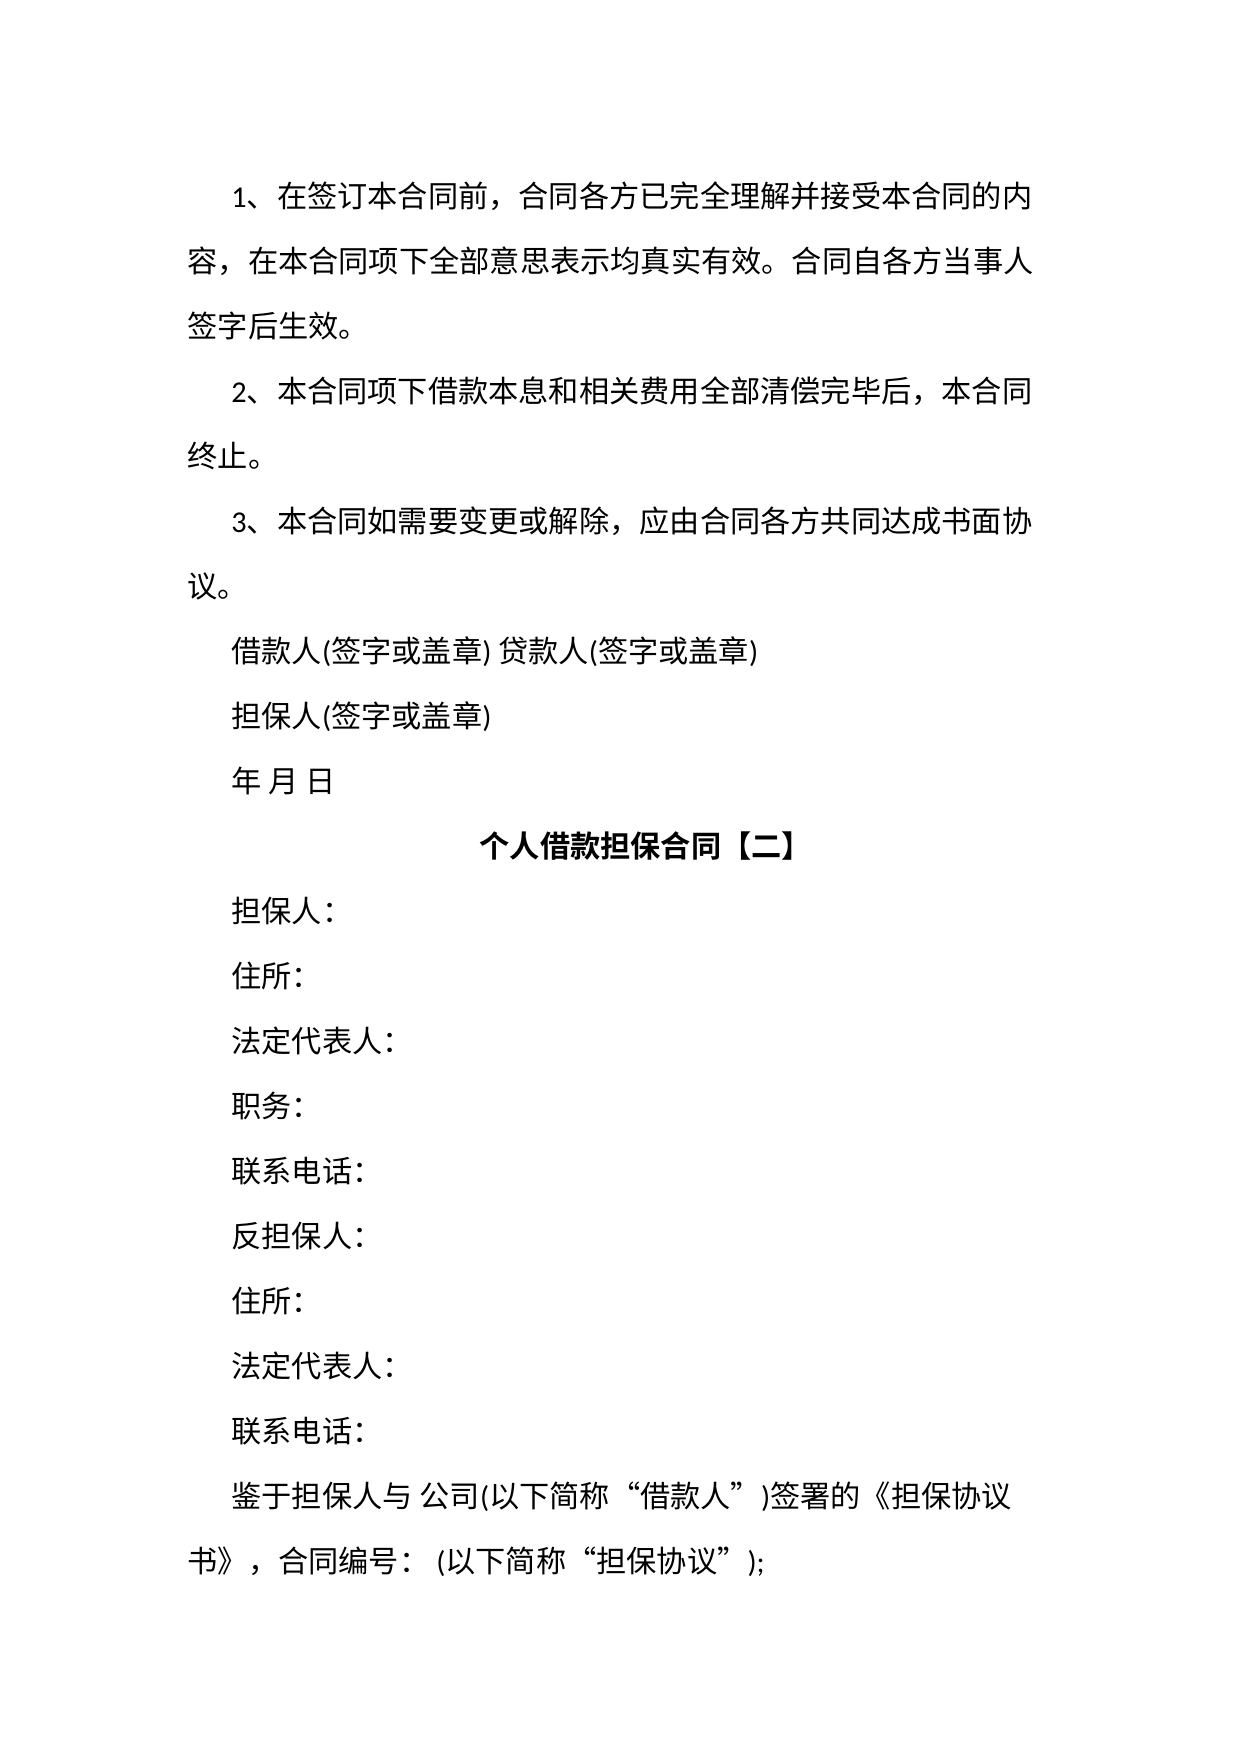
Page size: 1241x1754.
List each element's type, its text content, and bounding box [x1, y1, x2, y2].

text 法定代表人： [187, 1332, 1053, 1397]
text 3、本合同如需要变更或解除，应由合同各方共同达成书面协议。 [187, 487, 1053, 617]
text 2、本合同项下借款本息和相关费用全部清偿完毕后，本合同终止。 [187, 357, 1053, 487]
text 年 月 日 [187, 747, 1053, 812]
text 担保人(签字或盖章) [187, 682, 1053, 747]
text 1、在签订本合同前，合同各方已完全理解并接受本合同的内容，在本合同项下全部意思表示均真实有效。合同自各方当事人签字后生效。 [187, 162, 1053, 357]
text 住所： [187, 1267, 1053, 1332]
text 联系电话： [187, 1137, 1053, 1202]
text 职务： [187, 1072, 1053, 1137]
text 反担保人： [187, 1202, 1053, 1267]
text 鉴于担保人与 公司(以下简称“借款人”)签署的《担保协议书》，合同编号： (以下简称“担保协议”); [187, 1462, 1053, 1592]
text 担保人： [187, 877, 1053, 942]
text 法定代表人： [187, 1007, 1053, 1072]
text 联系电话： [187, 1397, 1053, 1462]
text 借款人(签字或盖章) 贷款人(签字或盖章) [187, 617, 1053, 682]
text 住所： [187, 942, 1053, 1007]
text 个人借款担保合同【二】 [187, 812, 1053, 877]
